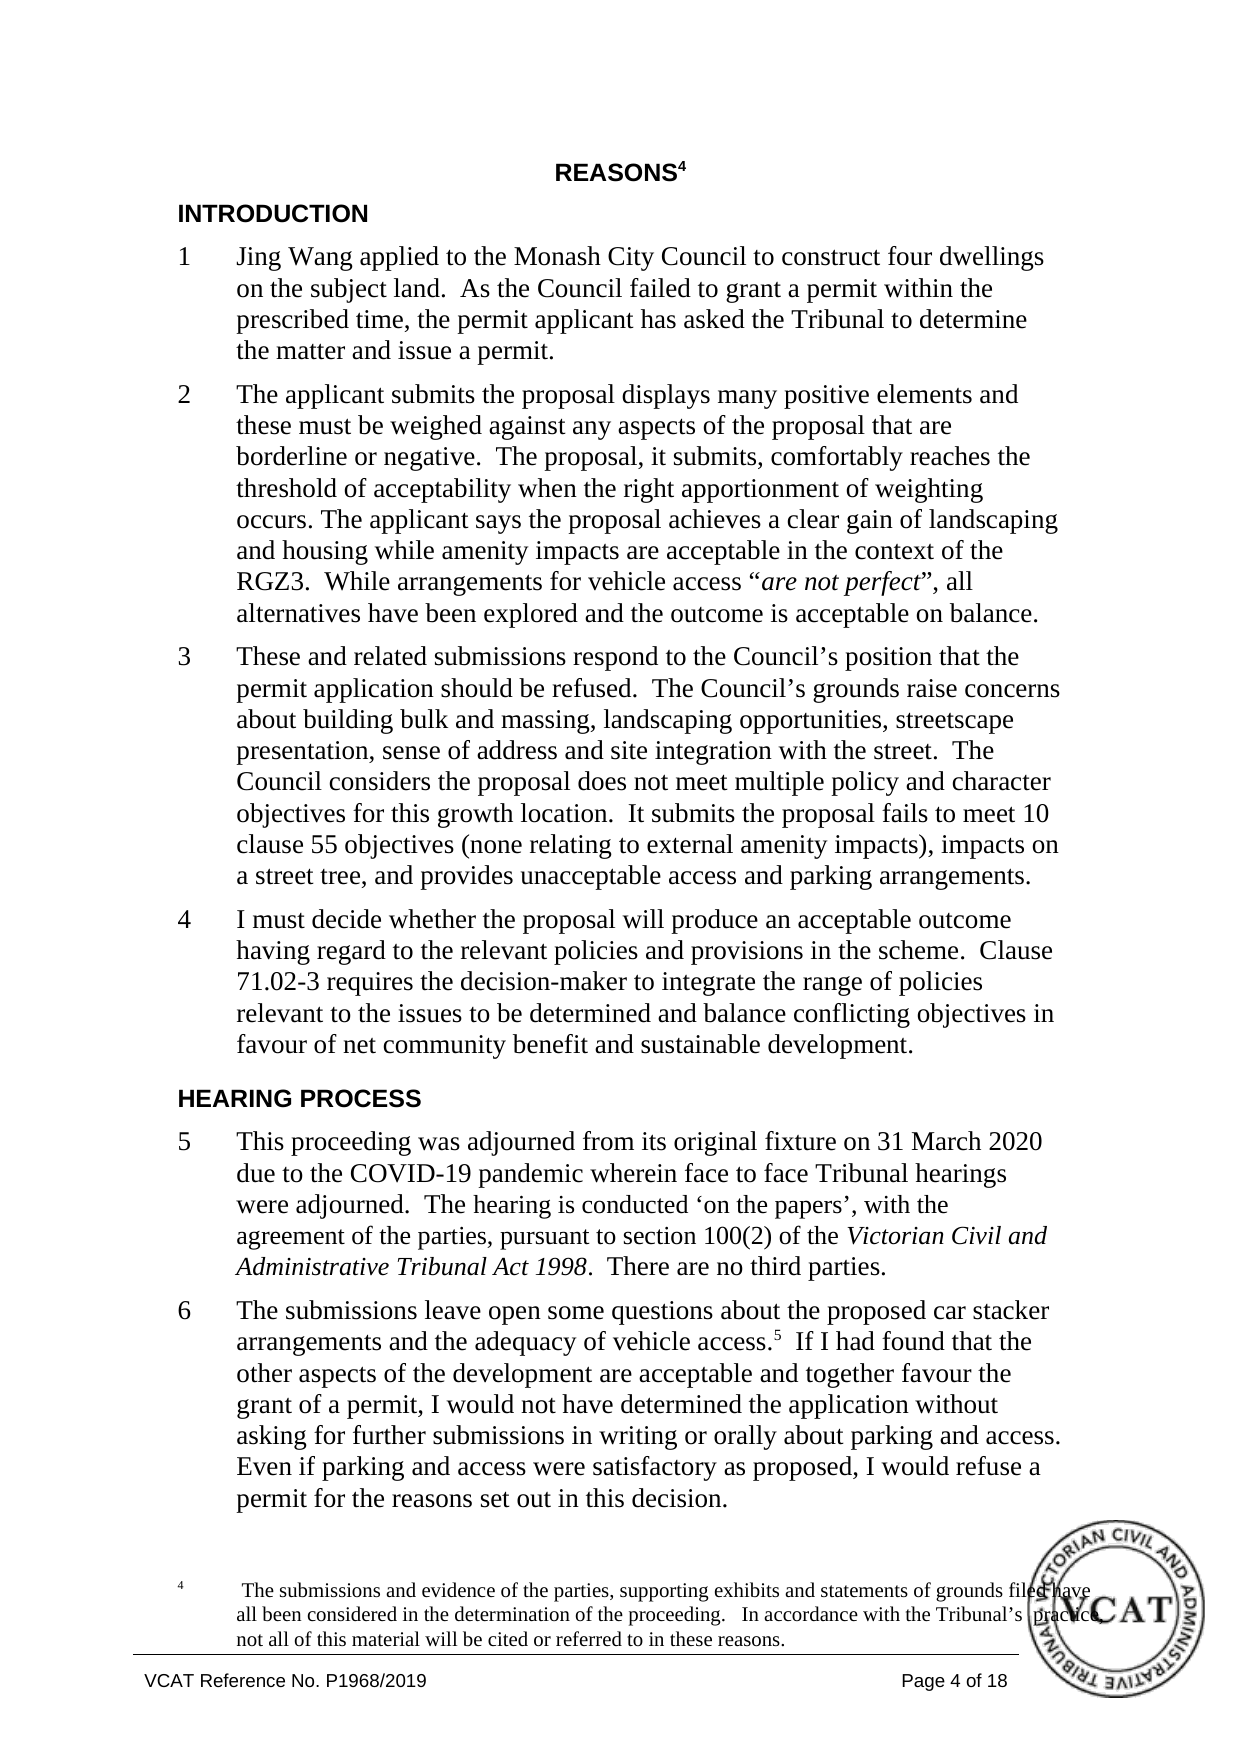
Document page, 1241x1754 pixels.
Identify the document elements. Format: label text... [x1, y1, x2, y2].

text This proceeding was adjourned from its original fixture on 31 March 2020 due to the COVID-19 pandemic wherein face to face Tribunal hearings were adjourned. The hearing is conducted ‘on the papers’, with the agreement of the parties, pursuant to section 100(2) of the Victorian Civil and Administrative Tribunal Act 1998. There are no third parties. [177, 1125, 1063, 1282]
text These and related submissions respond to the Council’s position that the permit application should be refused. The Council’s grounds raise concerns about building bulk and massing, landscaping opportunities, streetscape presentation, sense of address and site integration with the street. The Council considers the proposal does not meet multiple policy and character objectives for this growth location. It submits the proposal fails to meet 10 clause 55 objectives (none relating to external amenity impacts), impacts on a street tree, and provides unacceptable access and parking arrangements. [177, 640, 1063, 890]
text I must decide whether the proposal will produce an acceptable outcome having regard to the relevant policies and provisions in the scheme. Clause 71.02-3 requires the decision-maker to integrate the range of policies relevant to the issues to be determined and balance conflicting objectives in favour of net community benefit and sustainable development. [177, 903, 1063, 1059]
text The submissions leave open some questions about the proposed car stacker arrangements and the adequacy of vehicle access. If I had found that the other aspects of the development are acceptable and together favour the grant of a permit, I would not have determined the application without asking for further submissions in writing or orally about parking and access. Even if parking and access were satisfactory as proposed, I would refuse a permit for the reasons set out in this decision. [177, 1294, 1063, 1513]
subtitle REASONS [177, 158, 1063, 187]
text Jing Wang applied to the Monash City Council to construct four dwellings on the subject land. As the Council failed to grant a permit within the prescribed time, the permit applicant has asked the Tribunal to determine the matter and issue a permit. [177, 240, 1063, 365]
text The applicant submits the proposal displays many positive elements and these must be weighed against any aspects of the proposal that are borderline or negative. The proposal, it submits, comfortably reaches the threshold of acceptability when the right apportionment of weighting occurs. The applicant says the proposal achieves a clear gain of landscaping and housing while amenity impacts are acceptable in the context of the RGZ3. While arrangements for vehicle access “are not perfect”, all alternatives have been explored and the outcome is acceptable on balance. [177, 378, 1063, 628]
subtitle INTRODUCTION [177, 199, 1063, 228]
picture [1027, 1520, 1205, 1698]
subtitle Hearing process [177, 1084, 1063, 1113]
